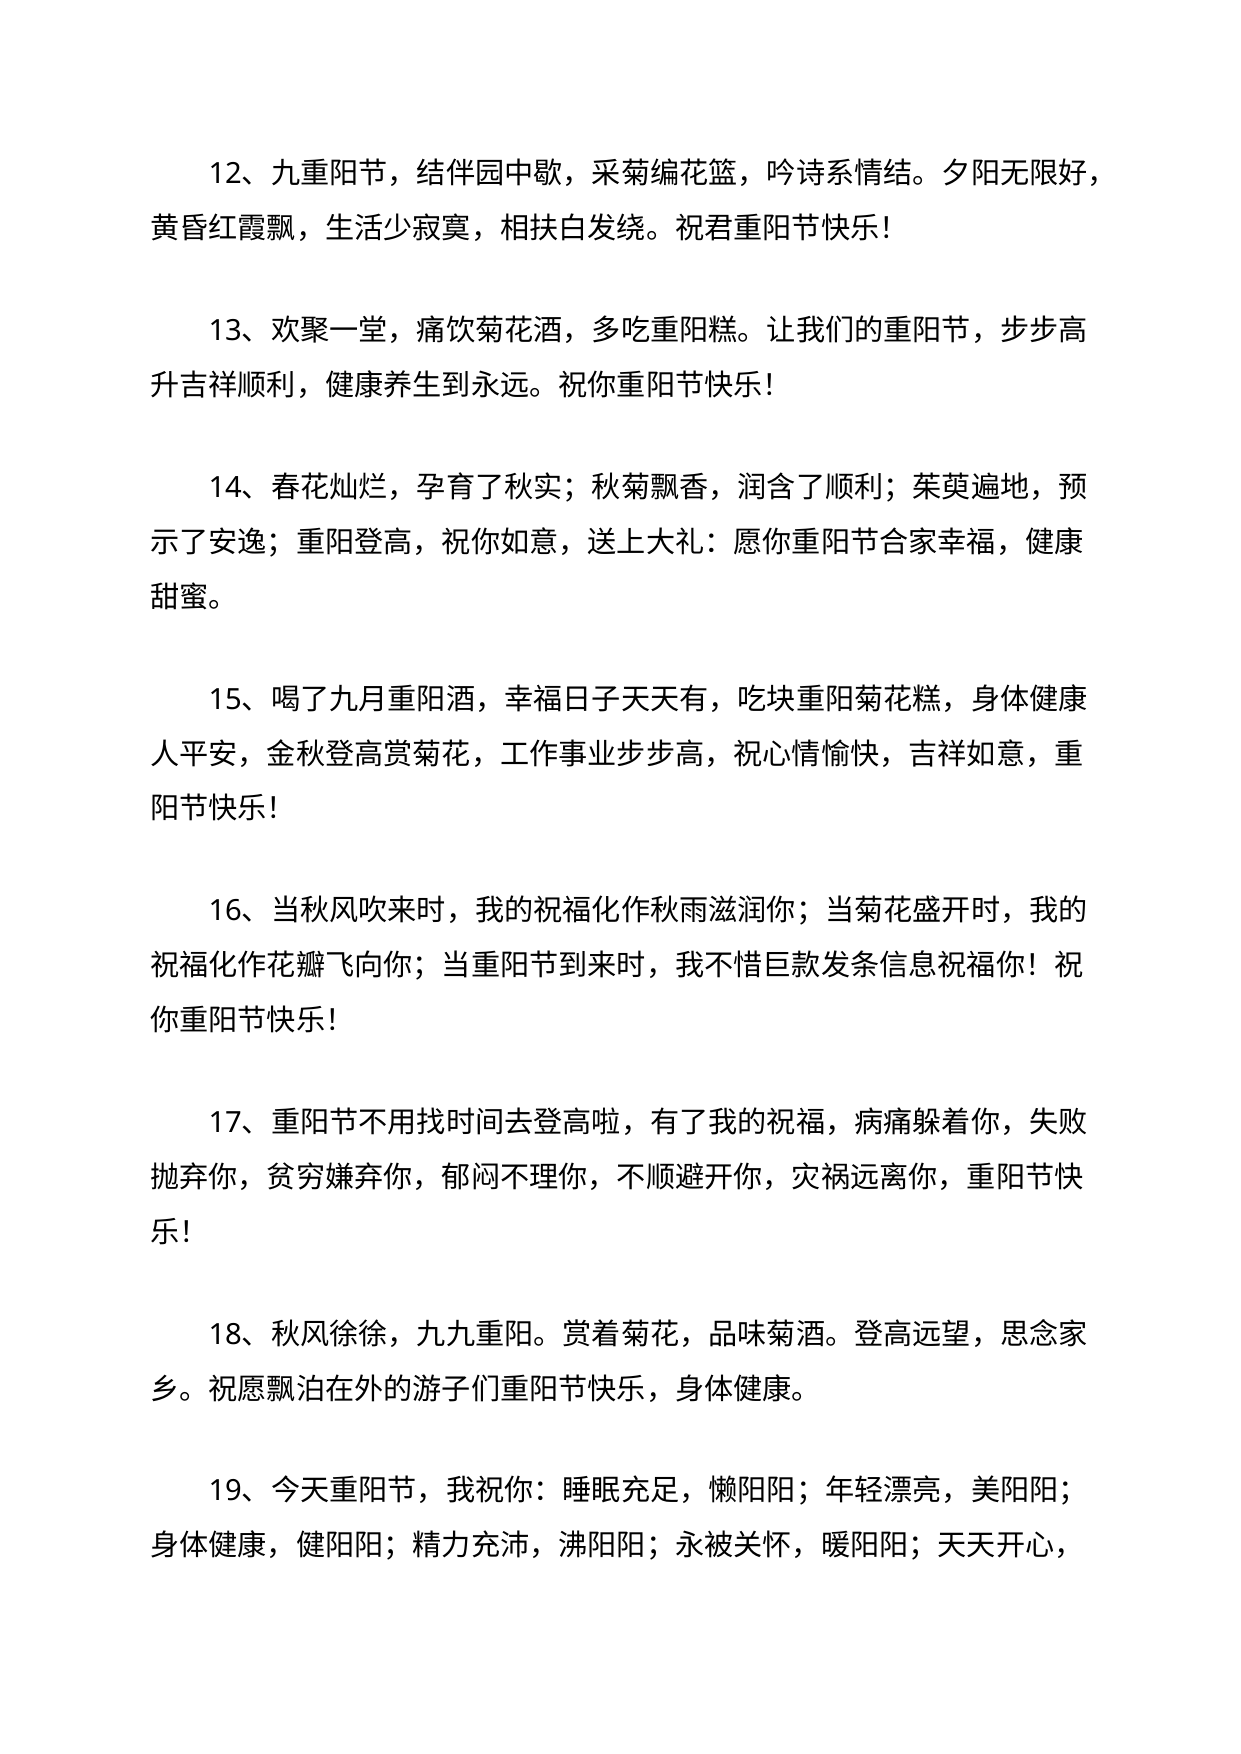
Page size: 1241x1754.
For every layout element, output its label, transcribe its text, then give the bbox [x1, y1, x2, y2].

text 17、重阳节不用找时间去登高啦，有了我的祝福，病痛躲着你，失败抛弃你，贫穷嫌弃你，郁闷不理你，不顺避开你，灾祸远离你，重阳节快乐！ [150, 1098, 1090, 1251]
text 18、秋风徐徐，九九重阳。赏着菊花，品味菊酒。登高远望，思念家乡。祝愿飘泊在外的游子们重阳节快乐，身体健康。 [150, 1310, 1090, 1407]
text 15、喝了九月重阳酒，幸福日子天天有，吃块重阳菊花糕，身体健康人平安，金秋登高赏菊花，工作事业步步高，祝心情愉快，吉祥如意，重阳节快乐！ [150, 675, 1090, 827]
text 16、当秋风吹来时，我的祝福化作秋雨滋润你；当菊花盛开时，我的祝福化作花瓣飞向你；当重阳节到来时，我不惜巨款发条信息祝福你！祝你重阳节快乐！ [150, 887, 1090, 1039]
text 12、九重阳节，结伴园中歇，采菊编花篮，吟诗系情结。夕阳无限好，黄昏红霞飘，生活少寂寞，相扶白发绕。祝君重阳节快乐！ [150, 150, 1090, 247]
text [150, 1467, 1090, 1564]
text 13、欢聚一堂，痛饮菊花酒，多吃重阳糕。让我们的重阳节，步步高升吉祥顺利，健康养生到永远。祝你重阳节快乐！ [150, 307, 1090, 404]
text 14、春花灿烂，孕育了秋实；秋菊飘香，润含了顺利；茱萸遍地，预示了安逸；重阳登高，祝你如意，送上大礼：愿你重阳节合家幸福，健康甜蜜。 [150, 463, 1090, 616]
